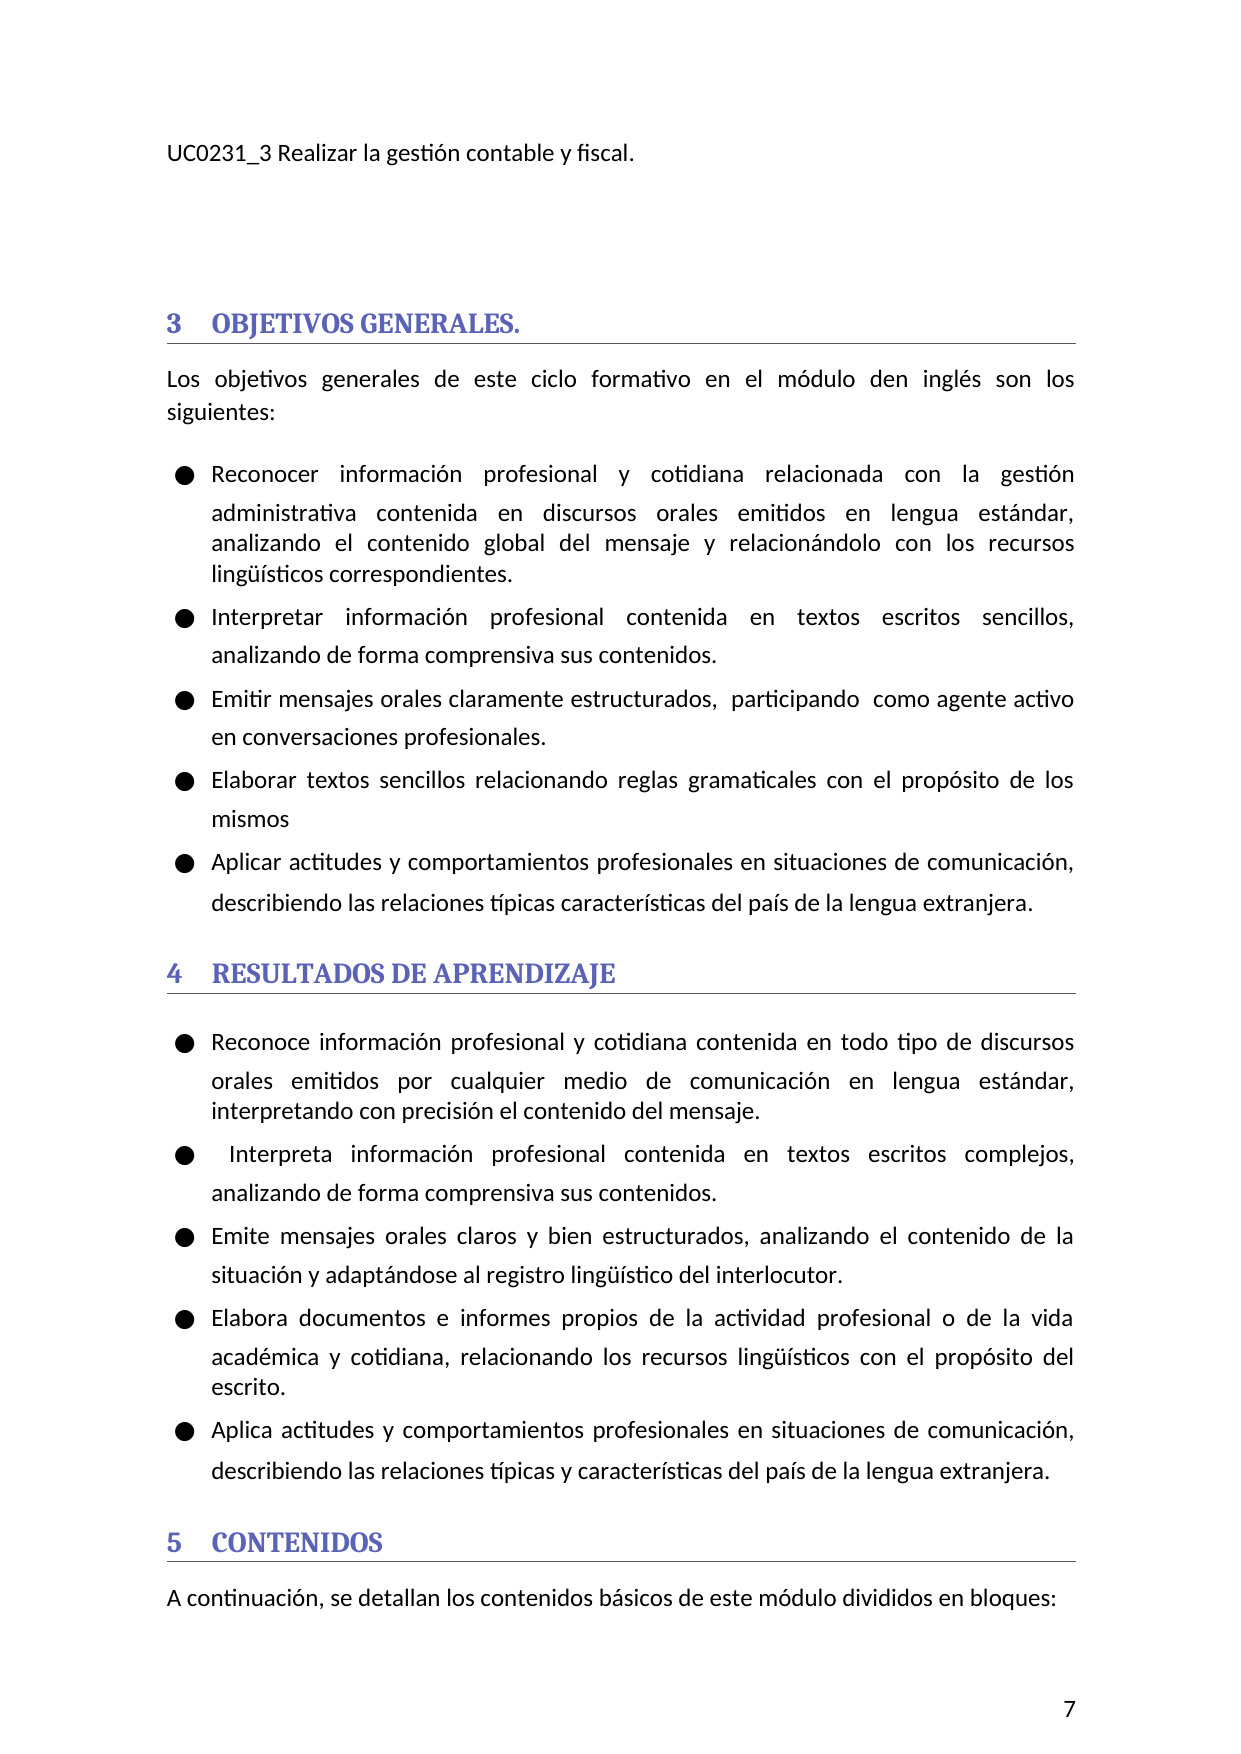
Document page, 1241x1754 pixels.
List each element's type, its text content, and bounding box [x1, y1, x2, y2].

list Interpretar información profesional contenida en textos escritos sencillos, analizando de forma comprensiva sus contenidos. [173, 588, 1076, 670]
text A continuación, se detallan los contenidos básicos de este módulo divididos en bloques: [167, 1582, 1076, 1612]
list Interpreta información profesional contenida en textos escritos complejos, analizando de forma comprensiva sus contenidos. [173, 1126, 1076, 1208]
subtitle CONTENIDOS [167, 1526, 1076, 1561]
list Elaborar textos sencillos relacionando reglas gramaticales con el propósito de los mismos [173, 752, 1076, 834]
list Aplica actitudes y comportamientos profesionales en situaciones de comunicación, describiendo las relaciones típicas y características del país de la lengua extranjera. [173, 1402, 1076, 1486]
list Reconocer información profesional y cotidiana relacionada con la gestión administrativa contenida en discursos orales emitidos en lengua estándar, analizando el contenido global del mensaje y relacionándolo con los recursos lingüísticos correspondientes. [173, 446, 1076, 588]
subtitle OBJETIVOS GENERALES. [167, 307, 1076, 343]
list Reconoce información profesional y cotidiana contenida en todo tipo de discursos orales emitidos por cualquier medio de comunicación en lengua estándar, interpretando con precisión el contenido del mensaje. [173, 1014, 1076, 1126]
list Emitir mensajes orales claramente estructurados, participando como agente activo en conversaciones profesionales. [173, 670, 1076, 752]
subtitle RESULTADOS DE APRENDIZAJE [167, 958, 1076, 993]
text Los objetivos generales de este ciclo formativo en el módulo den inglés son los siguientes: [167, 363, 1076, 426]
list Aplicar actitudes y comportamientos profesionales en situaciones de comunicación, describiendo las relaciones típicas características del país de la lengua extranjera. [173, 834, 1076, 918]
list Emite mensajes orales claros y bien estructurados, analizando el contenido de la situación y adaptándose al registro lingüístico del interlocutor. [173, 1208, 1076, 1289]
text UC0231_3 Realizar la gestión contable y fiscal. [167, 137, 1076, 168]
list Elabora documentos e informes propios de la actividad profesional o de la vida académica y cotidiana, relacionando los recursos lingüísticos con el propósito del escrito. [173, 1289, 1076, 1402]
